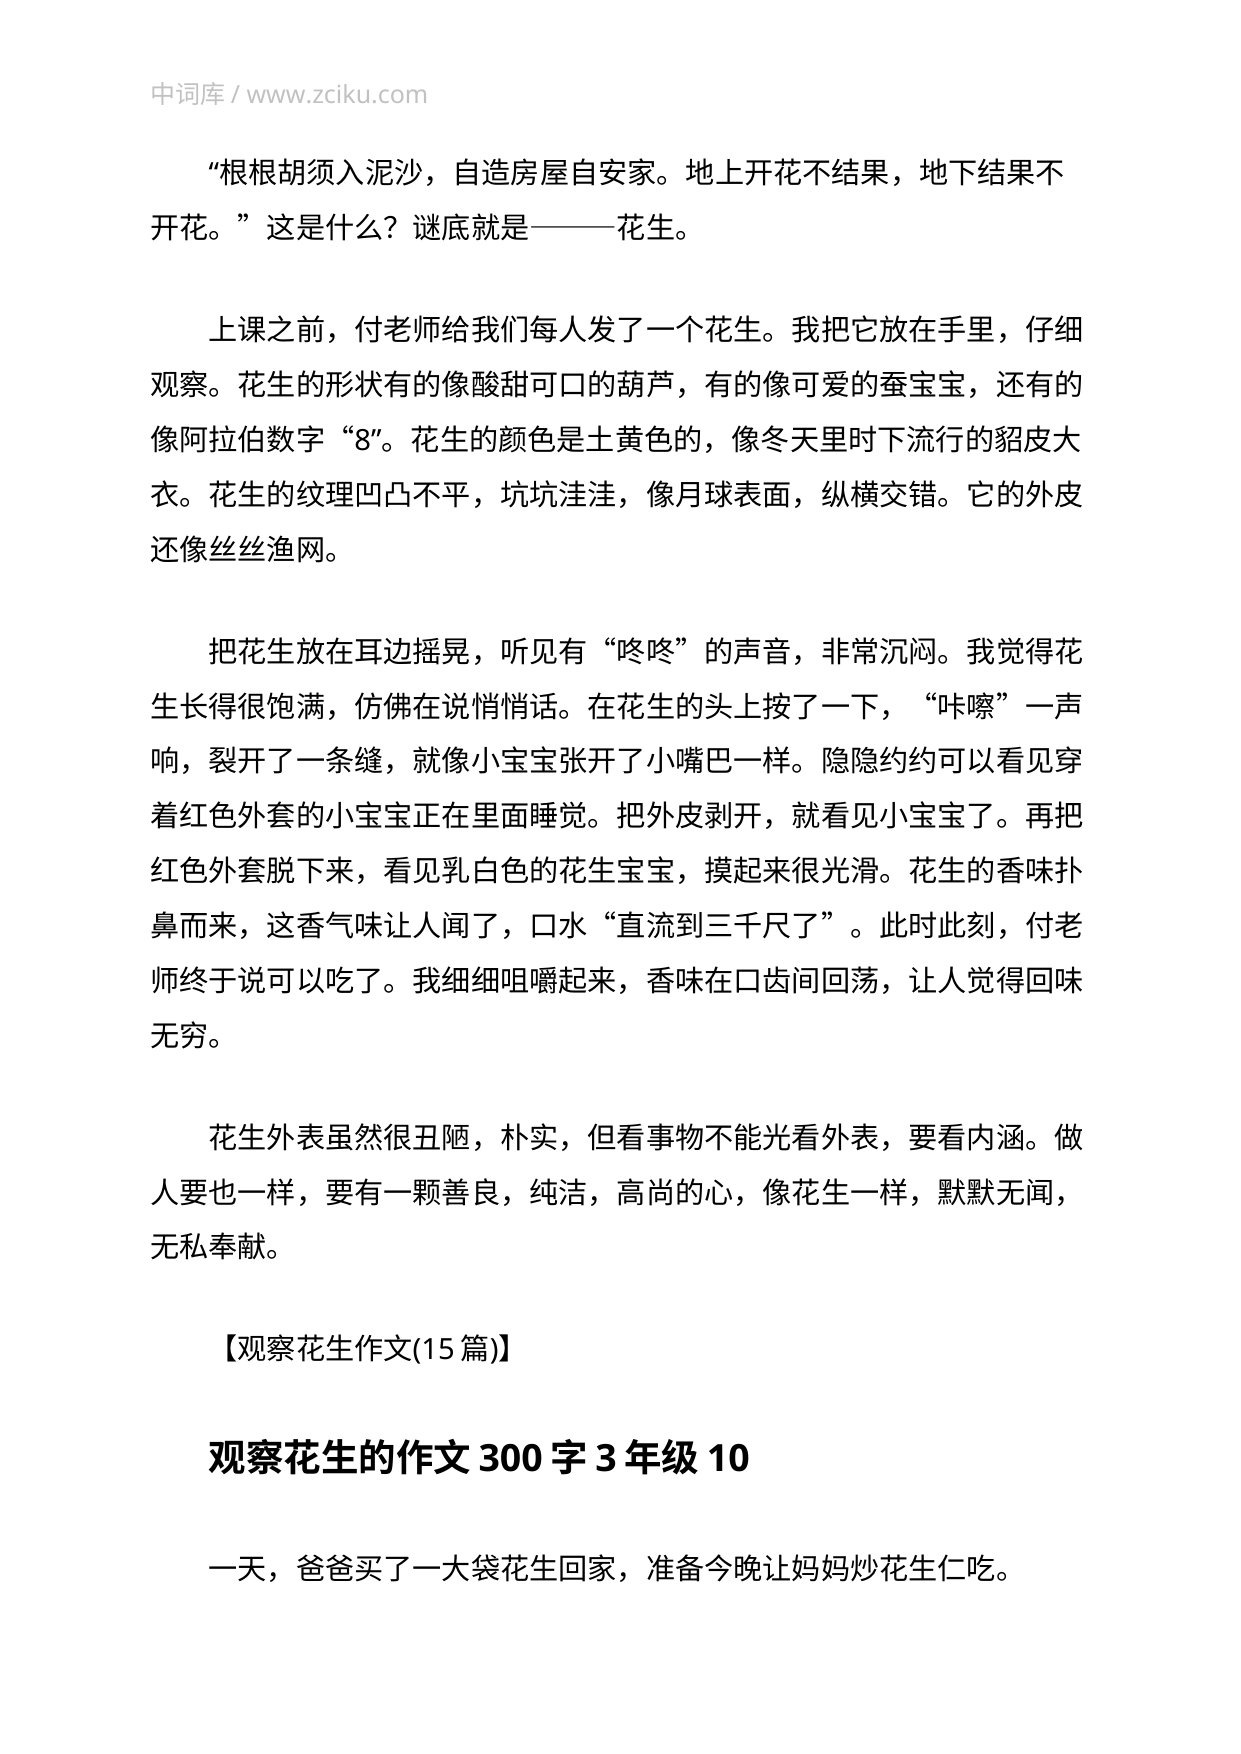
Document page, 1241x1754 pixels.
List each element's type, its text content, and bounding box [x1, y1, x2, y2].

text 观察花生的作文300字3年级10 [150, 1428, 1090, 1482]
text 花生外表虽然很丑陋，朴实，但看事物不能光看外表，要看内涵。做人要也一样，要有一颗善良，纯洁，高尚的心，像花生一样，默默无闻，无私奉献。 [150, 1114, 1090, 1266]
text 把花生放在耳边摇晃，听见有“咚咚”的声音，非常沉闷。我觉得花生长得很饱满，仿佛在说悄悄话。在花生的头上按了一下，“咔嚓”一声响，裂开了一条缝，就像小宝宝张开了小嘴巴一样。隐隐约约可以看见穿着红色外套的小宝宝正在里面睡觉。把外皮剥开，就看见小宝宝了。再把红色外套脱下来，看见乳白色的花生宝宝，摸起来很光滑。花生的香味扑鼻而来，这香气味让人闻了，口水“直流到三千尺了”。此时此刻，付老师终于说可以吃了。我细细咀嚼起来，香味在口齿间回荡，让人觉得回味无穷。 [150, 628, 1090, 1055]
text “根根胡须入泥沙，自造房屋自安家。地上开花不结果，地下结果不开花。”这是什么？谜底就是———花生。 [150, 150, 1090, 247]
text 一天，爸爸买了一大袋花生回家，准备今晚让妈妈炒花生仁吃。 [150, 1545, 1090, 1588]
text 上课之前，付老师给我们每人发了一个花生。我把它放在手里，仔细观察。花生的形状有的像酸甜可口的葫芦，有的像可爱的蚕宝宝，还有的像阿拉伯数字“8”。花生的颜色是土黄色的，像冬天里时下流行的貂皮大衣。花生的纹理凹凸不平，坑坑洼洼，像月球表面，纵横交错。它的外皮还像丝丝渔网。 [150, 307, 1090, 569]
text 【观察花生作文(15篇)】 [150, 1326, 1090, 1368]
